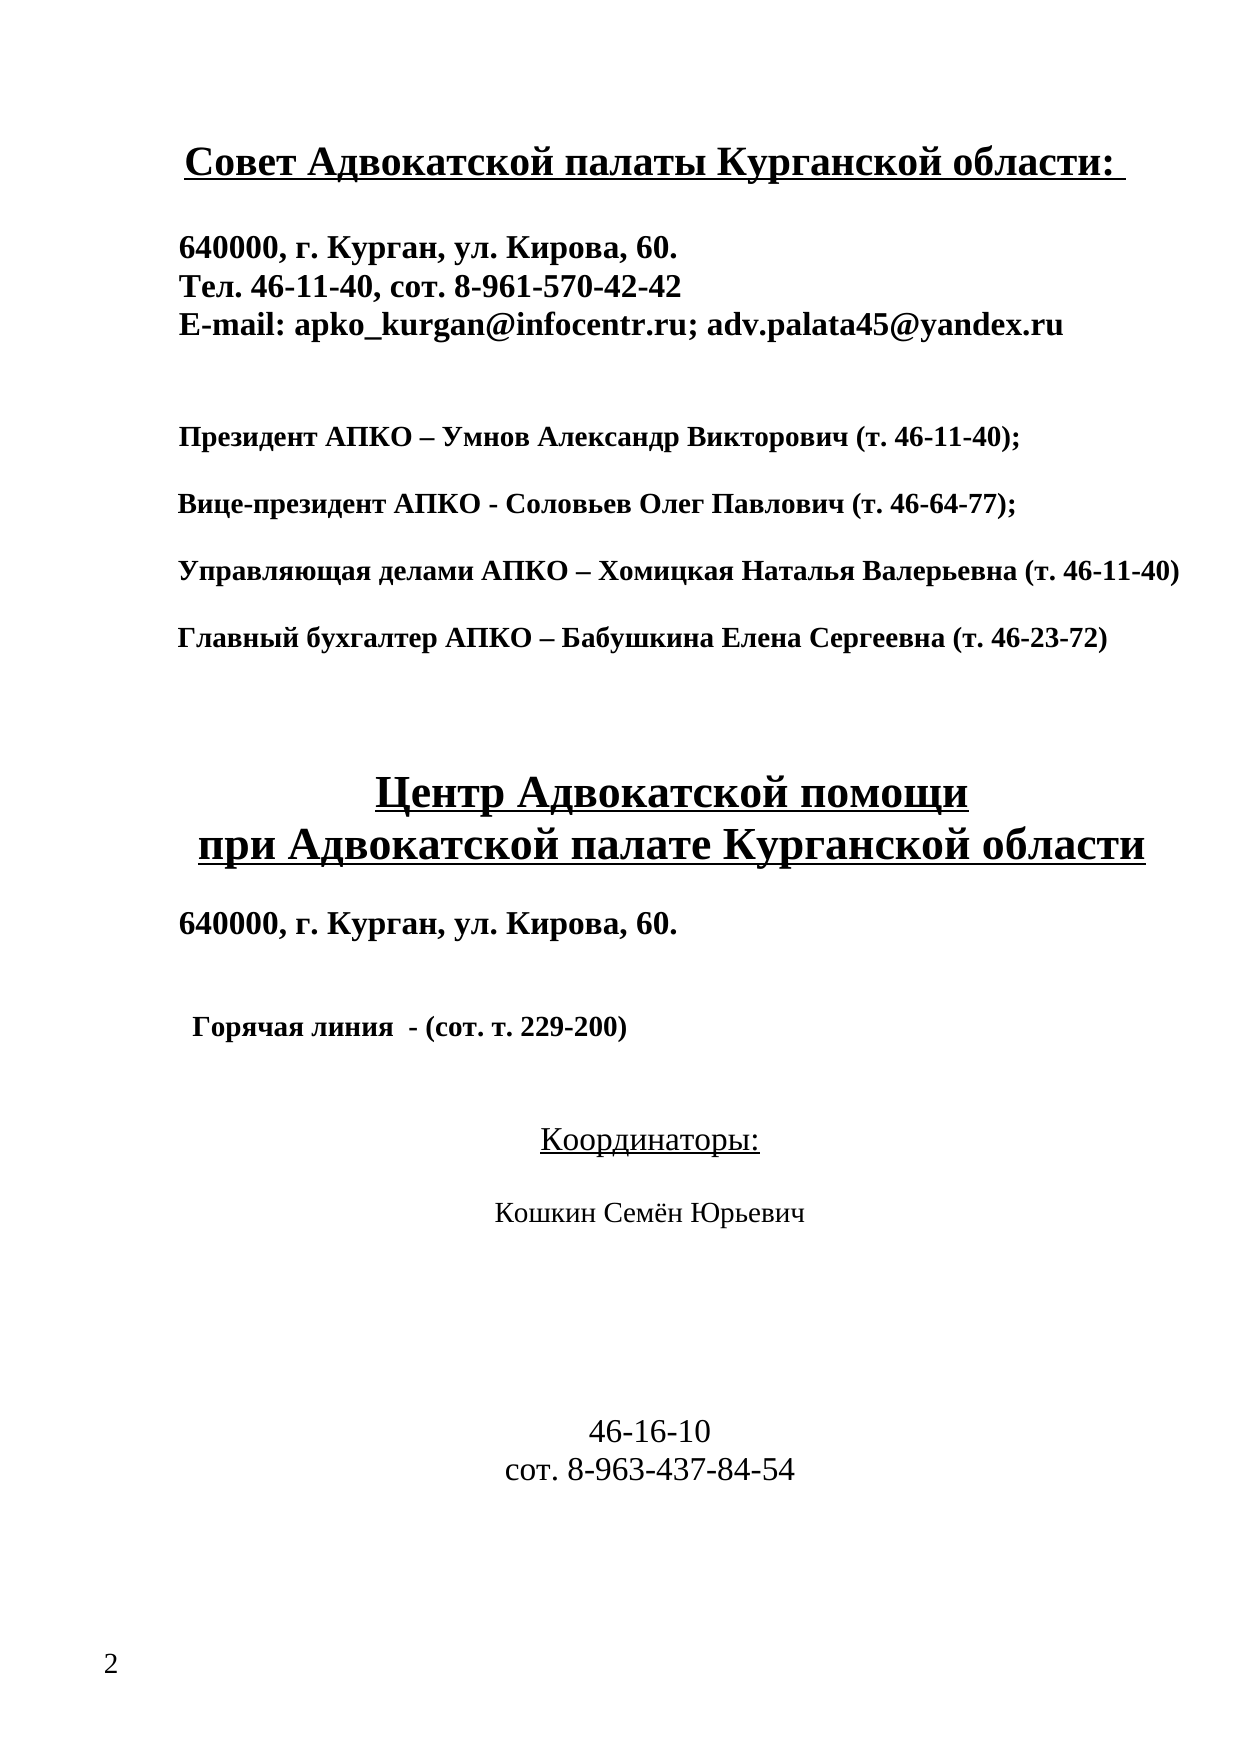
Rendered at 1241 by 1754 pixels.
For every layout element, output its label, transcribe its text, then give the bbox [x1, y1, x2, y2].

text E-mail: apko_kurgan@infocentr.ru; adv.palata45@yandex.ru [103, 304, 1196, 343]
text Горячая линия - (сот. т. 229-200) [103, 1009, 1196, 1042]
text Совет Адвокатской палаты Курганской области: [103, 137, 1196, 184]
text Кошкин Семён Юрьевич [103, 1196, 1196, 1229]
text Вице-президент АПКО - Соловьев Олег Павлович (т. 46-64-77); [103, 486, 1196, 520]
text Главный бухгалтер АПКО – Бабушкина Елена Сергеевна (т. 46-23-72) [103, 621, 1196, 654]
text сот. 8-963-437-84-54 [103, 1449, 1196, 1488]
text Координаторы: [103, 1119, 1196, 1157]
text Центр Адвокатской помощи [103, 764, 1196, 817]
text 46-16-10 [103, 1411, 1196, 1449]
text при Адвокатской палате Курганской области [103, 817, 1196, 870]
subtitle Президент АПКО – Умнов Александр Викторович (т. 46-11-40); [103, 419, 1196, 453]
text Тел. 46-11-40, сот. 8-961-570-42-42 [103, 266, 1196, 304]
text Управляющая делами АПКО – Хомицкая Наталья Валерьевна (т. 46-11-40) [103, 553, 1196, 587]
text 640000, г. Курган, ул. Кирова, 60. [103, 903, 1196, 942]
text 640000, г. Курган, ул. Кирова, 60. [103, 228, 1196, 266]
